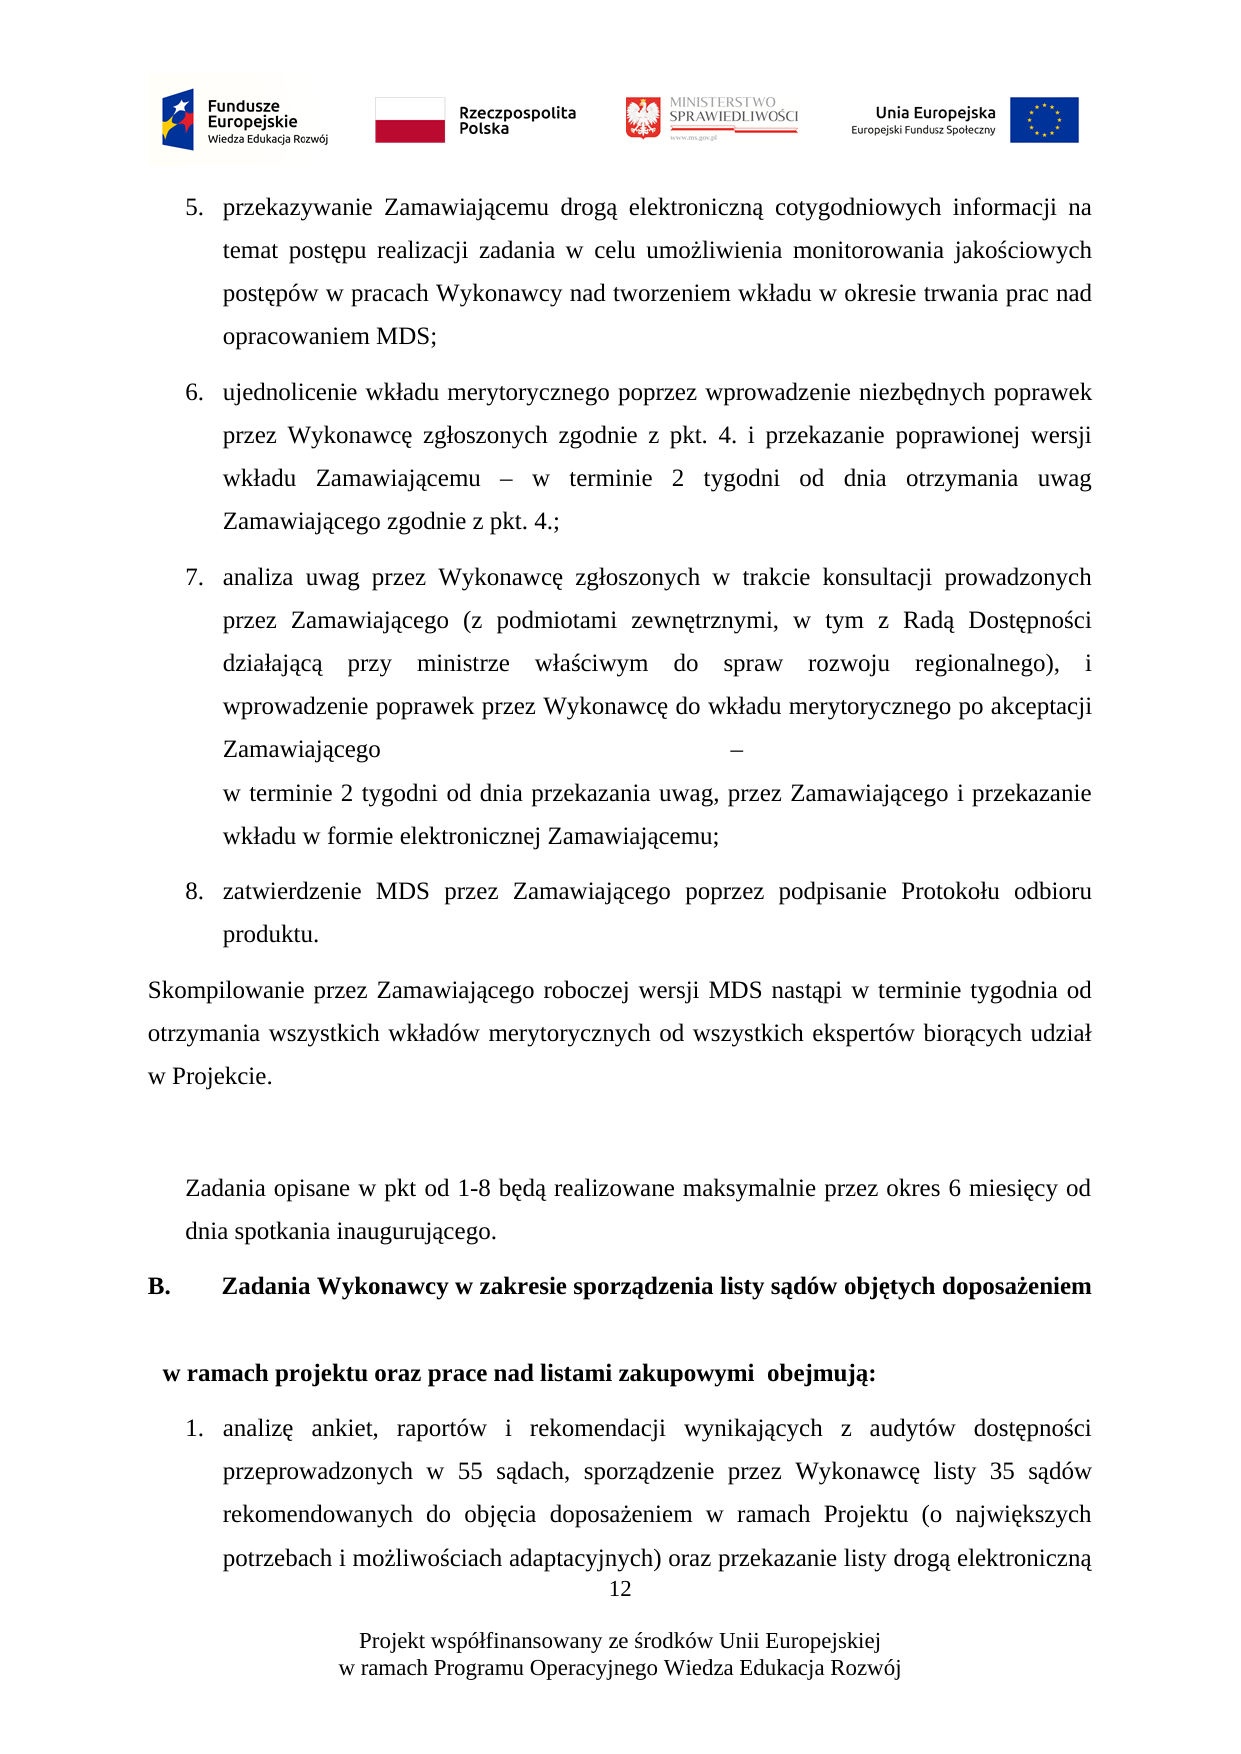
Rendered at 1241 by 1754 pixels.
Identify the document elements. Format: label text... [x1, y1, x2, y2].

text Skompilowanie przez Zamawiającego roboczej wersji MDS nastąpi w terminie tygodnia od otrzymania wszystkich wkładów merytorycznych od wszystkich ekspertów biorących udział w Projekcie. [148, 975, 1093, 1090]
list przekazywanie Zamawiającemu drogą elektroniczną cotygodniowych informacji na temat postępu realizacji zadania w celu umożliwienia monitorowania jakościowych postępów w pracach Wykonawcy nad tworzeniem wkładu w okresie trwania prac nad opracowaniem MDS; [185, 192, 1093, 350]
list analiza uwag przez Wykonawcę zgłoszonych w trakcie konsultacji prowadzonych przez Zamawiającego (z podmiotami zewnętrznymi, w tym z Radą Dostępności działającą przy ministrze właściwym do spraw rozwoju regionalnego), i wprowadzenie poprawek przez Wykonawcę do wkładu merytorycznego po akceptacji Zamawiającego – w terminie 2 tygodni od dnia przekazania uwag, przez Zamawiającego i przekazanie wkładu w formie elektronicznej Zamawiającemu; [185, 562, 1093, 849]
list ujednolicenie wkładu merytorycznego poprzez wprowadzenie niezbędnych poprawek przez Wykonawcę zgłoszonych zgodnie z pkt. 4. i przekazanie poprawionej wersji wkładu Zamawiającemu – w terminie 2 tygodni od dnia otrzymania uwag Zamawiającego zgodnie z pkt. 4.; [185, 377, 1093, 535]
list zatwierdzenie MDS przez Zamawiającego poprzez podpisanie Protokołu odbioru produktu. [185, 876, 1093, 948]
text Zadania opisane w pkt od 1-8 będą realizowane maksymalnie przez okres 6 miesięcy od dnia spotkania inaugurującego. [185, 1173, 1093, 1244]
list Zadania Wykonawcy w zakresie sporządzenia listy sądów objętych doposażeniem w ramach projektu oraz prace nad listami zakupowymi obejmują: [148, 1271, 1093, 1386]
picture [147, 73, 1093, 166]
